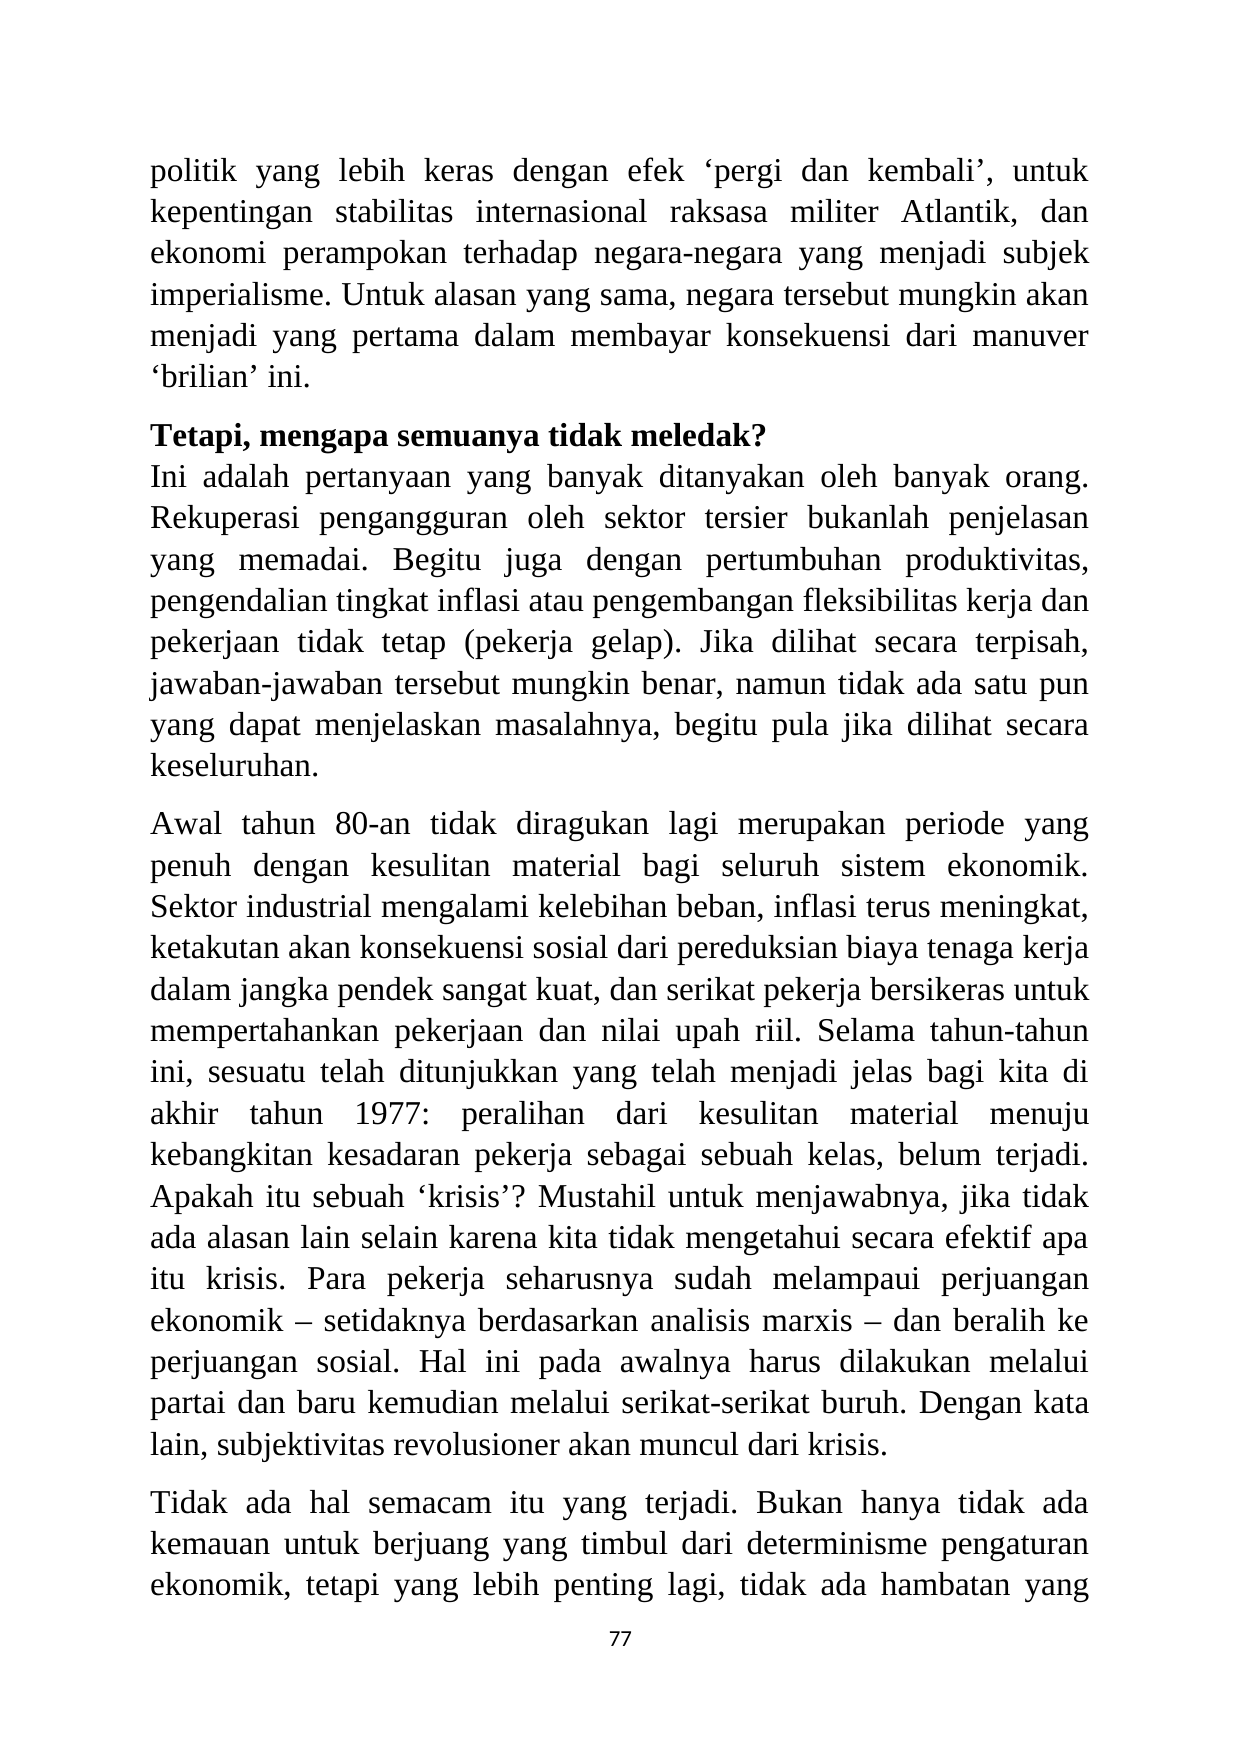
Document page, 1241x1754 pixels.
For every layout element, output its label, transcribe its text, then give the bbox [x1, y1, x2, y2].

subtitle Tetapi, mengapa semuanya tidak meledak? [150, 415, 1090, 453]
text Awal tahun 80-an tidak diragukan lagi merupakan periode yang penuh dengan kesulitan material bagi seluruh sistem ekonomik. Sektor industrial mengalami kelebihan beban, inflasi terus meningkat, ketakutan akan konsekuensi sosial dari pereduksian biaya tenaga kerja dalam jangka pendek sangat kuat, dan serikat pekerja bersikeras untuk mempertahankan pekerjaan dan nilai upah riil. Selama tahun-tahun ini, sesuatu telah ditunjukkan yang telah menjadi jelas bagi kita di akhir tahun 1977: peralihan dari kesulitan material menuju kebangkitan kesadaran pekerja sebagai sebuah kelas, belum terjadi. Apakah itu sebuah ‘krisis’? Mustahil untuk menjawabnya, jika tidak ada alasan lain selain karena kita tidak mengetahui secara efektif apa itu krisis. Para pekerja seharusnya sudah melampaui perjuangan ekonomik – setidaknya berdasarkan analisis marxis – dan beralih ke perjuangan sosial. Hal ini pada awalnya harus dilakukan melalui partai dan baru kemudian melalui serikat-serikat buruh. Dengan kata lain, subjektivitas revolusioner akan muncul dari krisis. [150, 804, 1090, 1462]
text Ini adalah pertanyaan yang banyak ditanyakan oleh banyak orang. Rekuperasi pengangguran oleh sektor tersier bukanlah penjelasan yang memadai. Begitu juga dengan pertumbuhan produktivitas, pengendalian tingkat inflasi atau pengembangan fleksibilitas kerja dan pekerjaan tidak tetap (pekerja gelap). Jika dilihat secara terpisah, jawaban-jawaban tersebut mungkin benar, namun tidak ada satu pun yang dapat menjelaskan masalahnya, begitu pula jika dilihat secara keseluruhan. [150, 456, 1090, 784]
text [150, 1482, 1090, 1603]
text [150, 150, 1090, 395]
